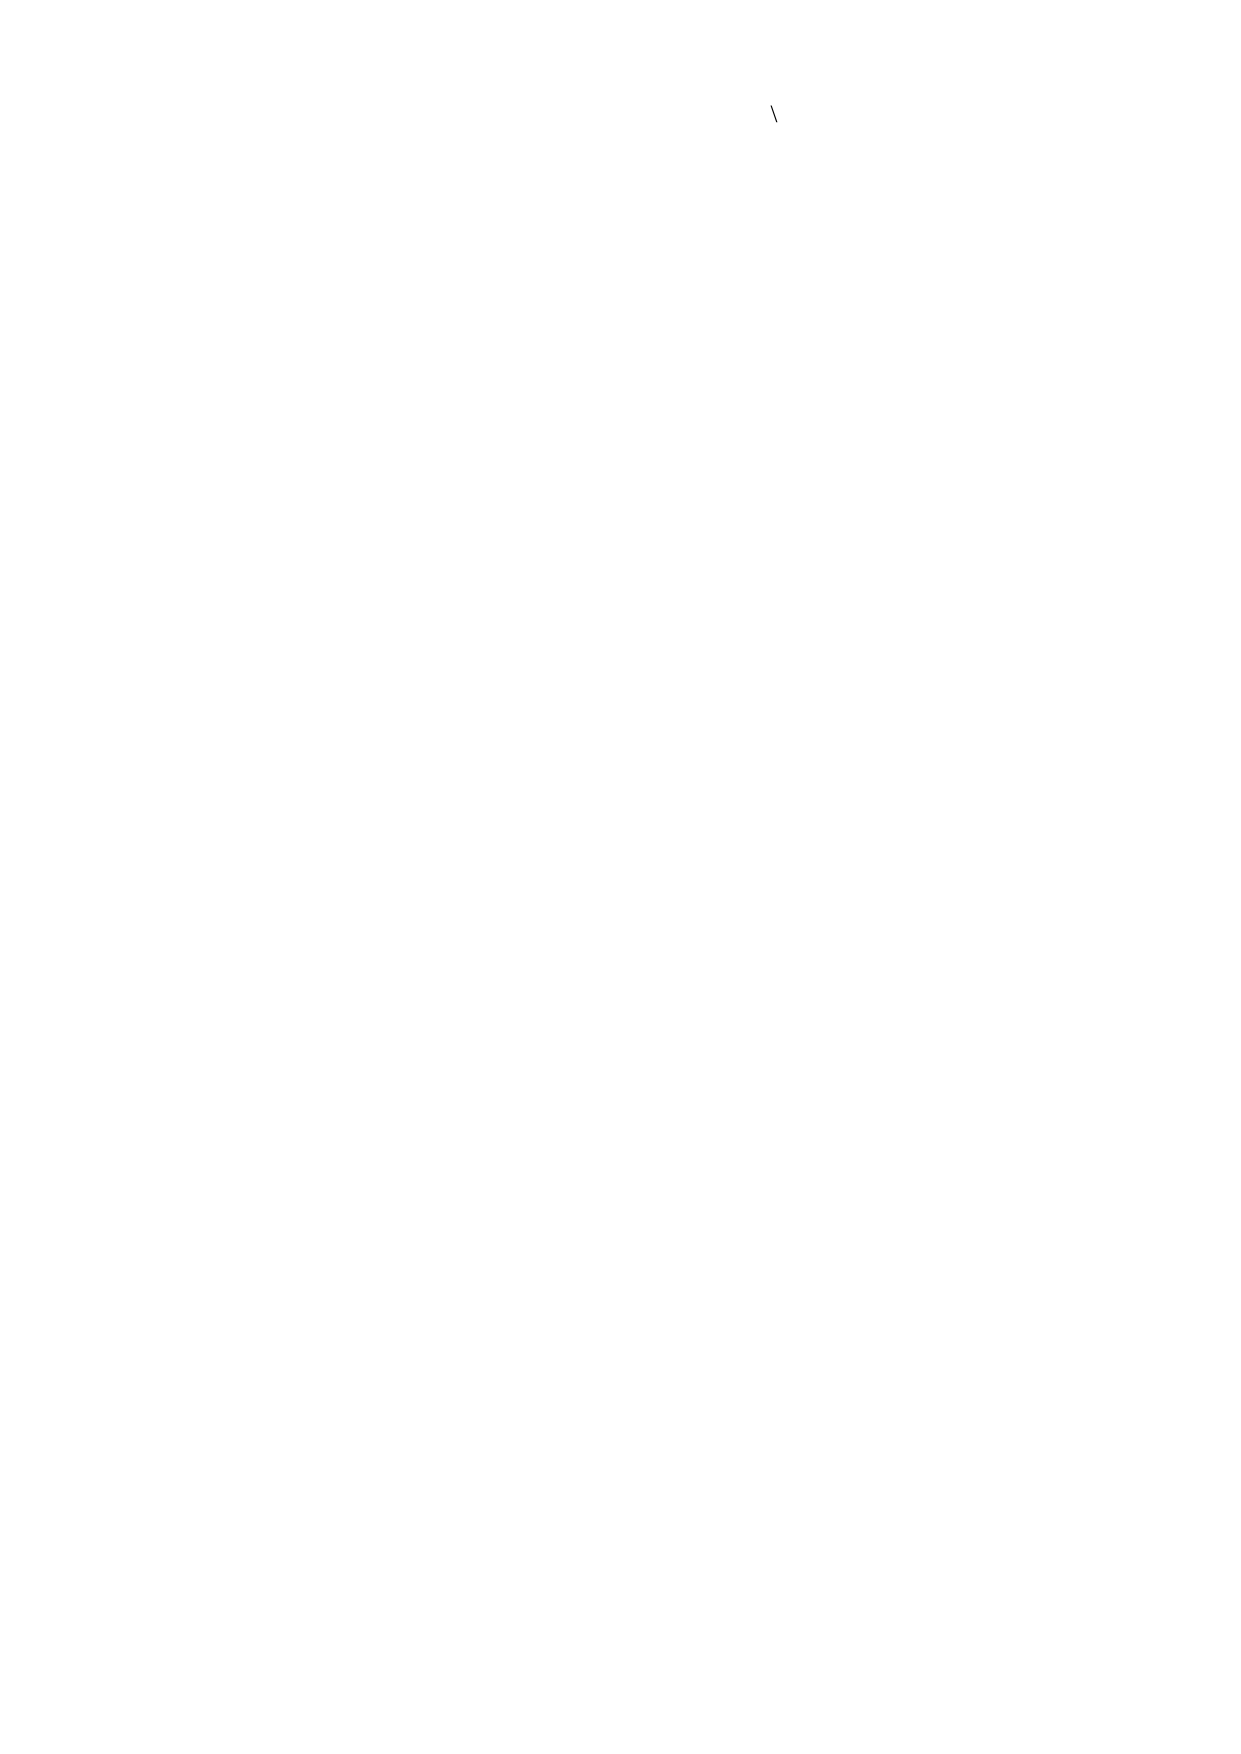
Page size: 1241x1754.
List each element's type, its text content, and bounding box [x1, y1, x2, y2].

text \ [338, 99, 1211, 128]
